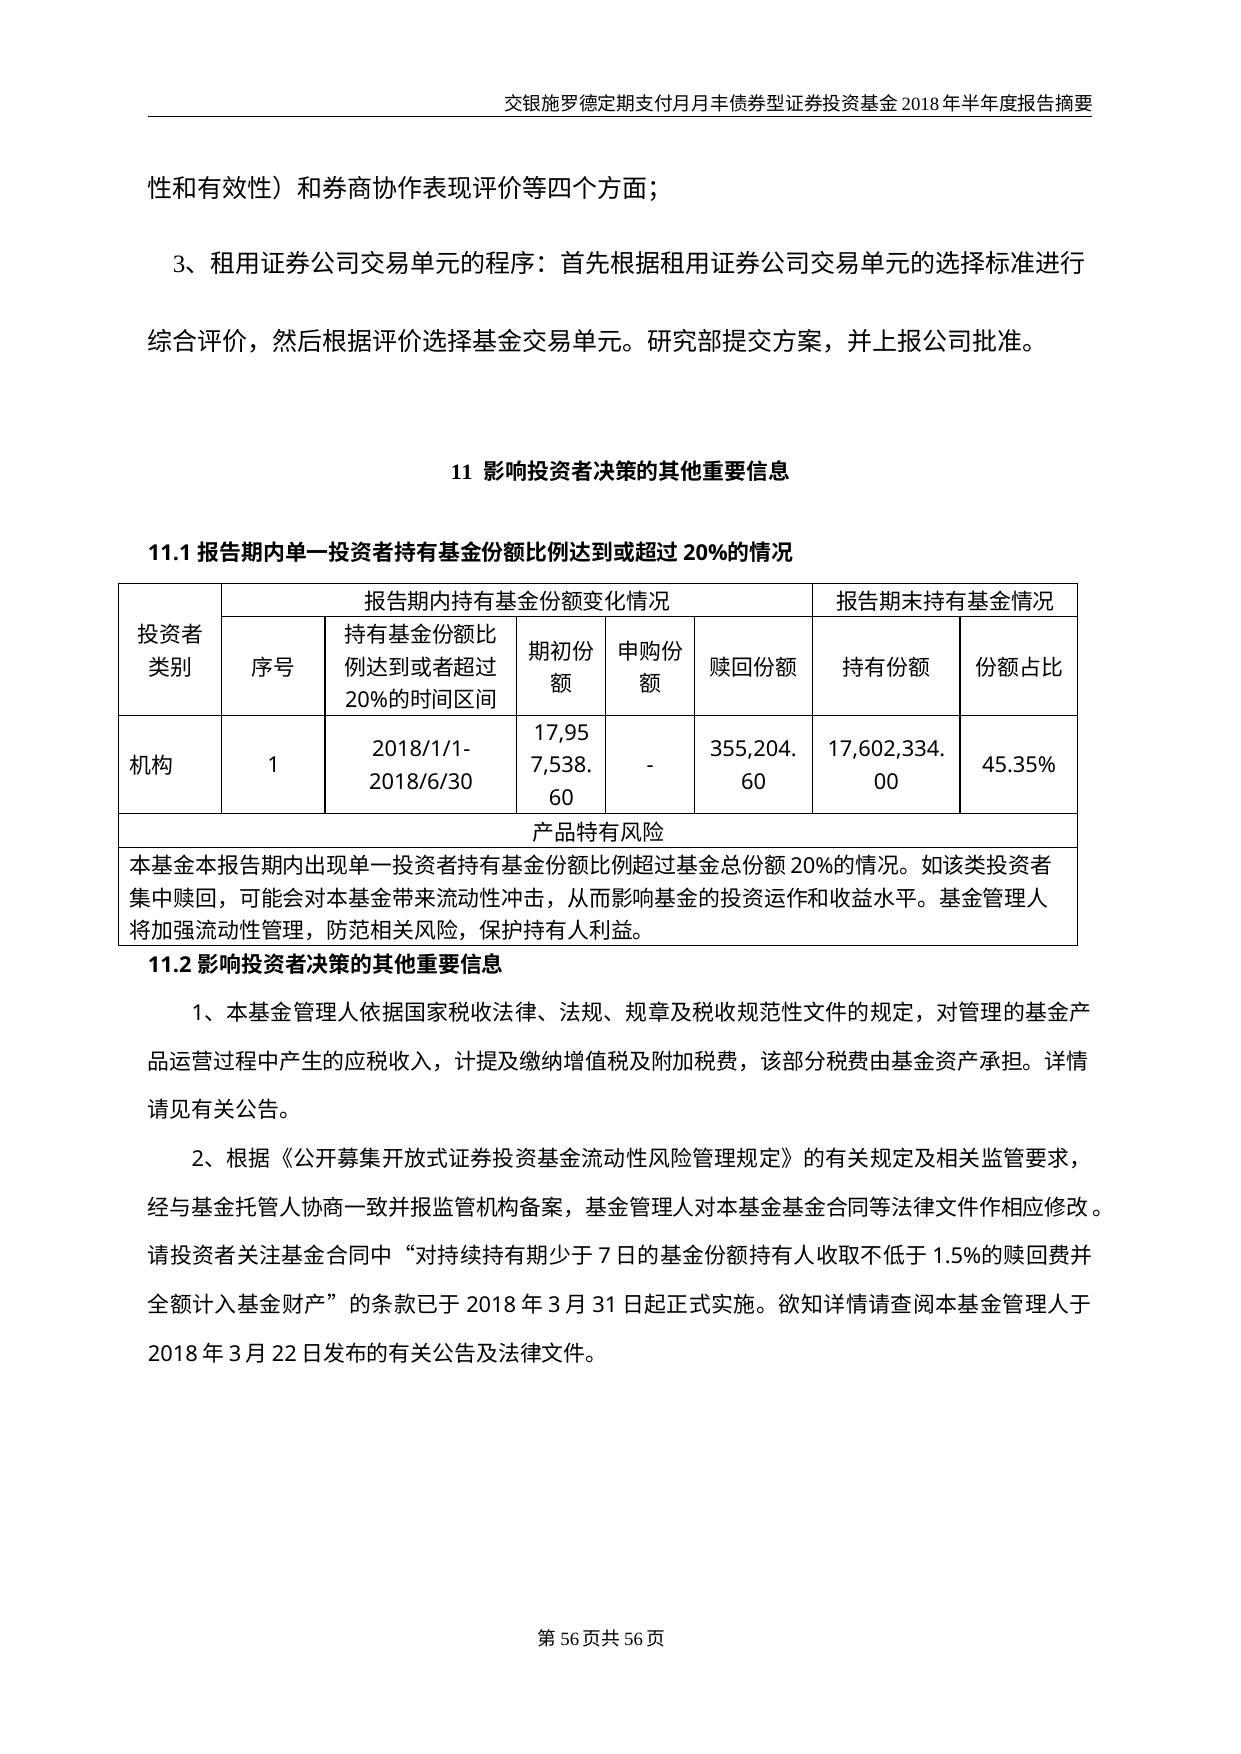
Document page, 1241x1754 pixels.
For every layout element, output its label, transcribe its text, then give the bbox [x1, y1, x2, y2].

table_cell 序号 [222, 617, 324, 714]
text 11.2 影响投资者决策的其他重要信息 [148, 946, 1092, 979]
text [148, 154, 1092, 219]
table_cell 赎回份额 [695, 617, 812, 714]
table_cell 1 [222, 716, 324, 813]
table_cell 17,602,334.00 [813, 716, 959, 813]
text 11.1 报告期内单一投资者持有基金份额比例达到或超过20%的情况 [148, 534, 1092, 567]
table_cell 355,204.60 [695, 716, 812, 813]
text 2、根据《公开募集开放式证券投资基金流动性风险管理规定》的有关规定及相关监管要求，经与基金托管人协商一致并报监管机构备案，基金管理人对本基金基金合同等法律文件作相应修改。请投资者关注基金合同中“对持续持有期少于7日的基金份额持有人收取不低于1.5%的赎回费并全额计入基金财产”的条款已于2018年3月31日起正式实施。欲知详情请查阅本基金管理人于2018年3月22日发布的有关公告及法律文件。 [148, 1140, 1092, 1368]
table_header 报告期末持有基金情况 [813, 584, 1077, 616]
table_cell 期初份额 [517, 617, 605, 714]
table_cell 45.35% [961, 716, 1077, 813]
table_cell 2018/1/1-2018/6/30 [326, 716, 516, 813]
table_header 投资者类别 [119, 584, 221, 714]
table_cell 产品特有风险 [119, 814, 1077, 847]
table_cell 份额占比 [961, 617, 1077, 714]
text 1、本基金管理人依据国家税收法律、法规、规章及税收规范性文件的规定，对管理的基金产品运营过程中产生的应税收入，计提及缴纳增值税及附加税费，该部分税费由基金资产承担。详情请见有关公告。 [148, 994, 1092, 1124]
table_cell - [606, 716, 694, 813]
table_cell 17,957,538.60 [517, 716, 605, 813]
subtitle 11 影响投资者决策的其他重要信息 [148, 453, 1092, 486]
table_header 报告期内持有基金份额变化情况 [222, 584, 812, 616]
text 3、租用证券公司交易单元的程序：首先根据租用证券公司交易单元的选择标准进行综合评价，然后根据评价选择基金交易单元。研究部提交方案，并上报公司批准。 [148, 229, 1092, 372]
table_cell 本基金本报告期内出现单一投资者持有基金份额比例超过基金总份额20%的情况。如该类投资者集中赎回，可能会对本基金带来流动性冲击，从而影响基金的投资运作和收益水平。基金管理人将加强流动性管理，防范相关风险，保护持有人利益。 [119, 848, 1077, 945]
table_cell 机构 [119, 716, 221, 813]
table_cell 持有基金份额比例达到或者超过20%的时间区间 [326, 617, 516, 714]
table_cell 持有份额 [813, 617, 959, 714]
table_cell 申购份额 [606, 617, 694, 714]
